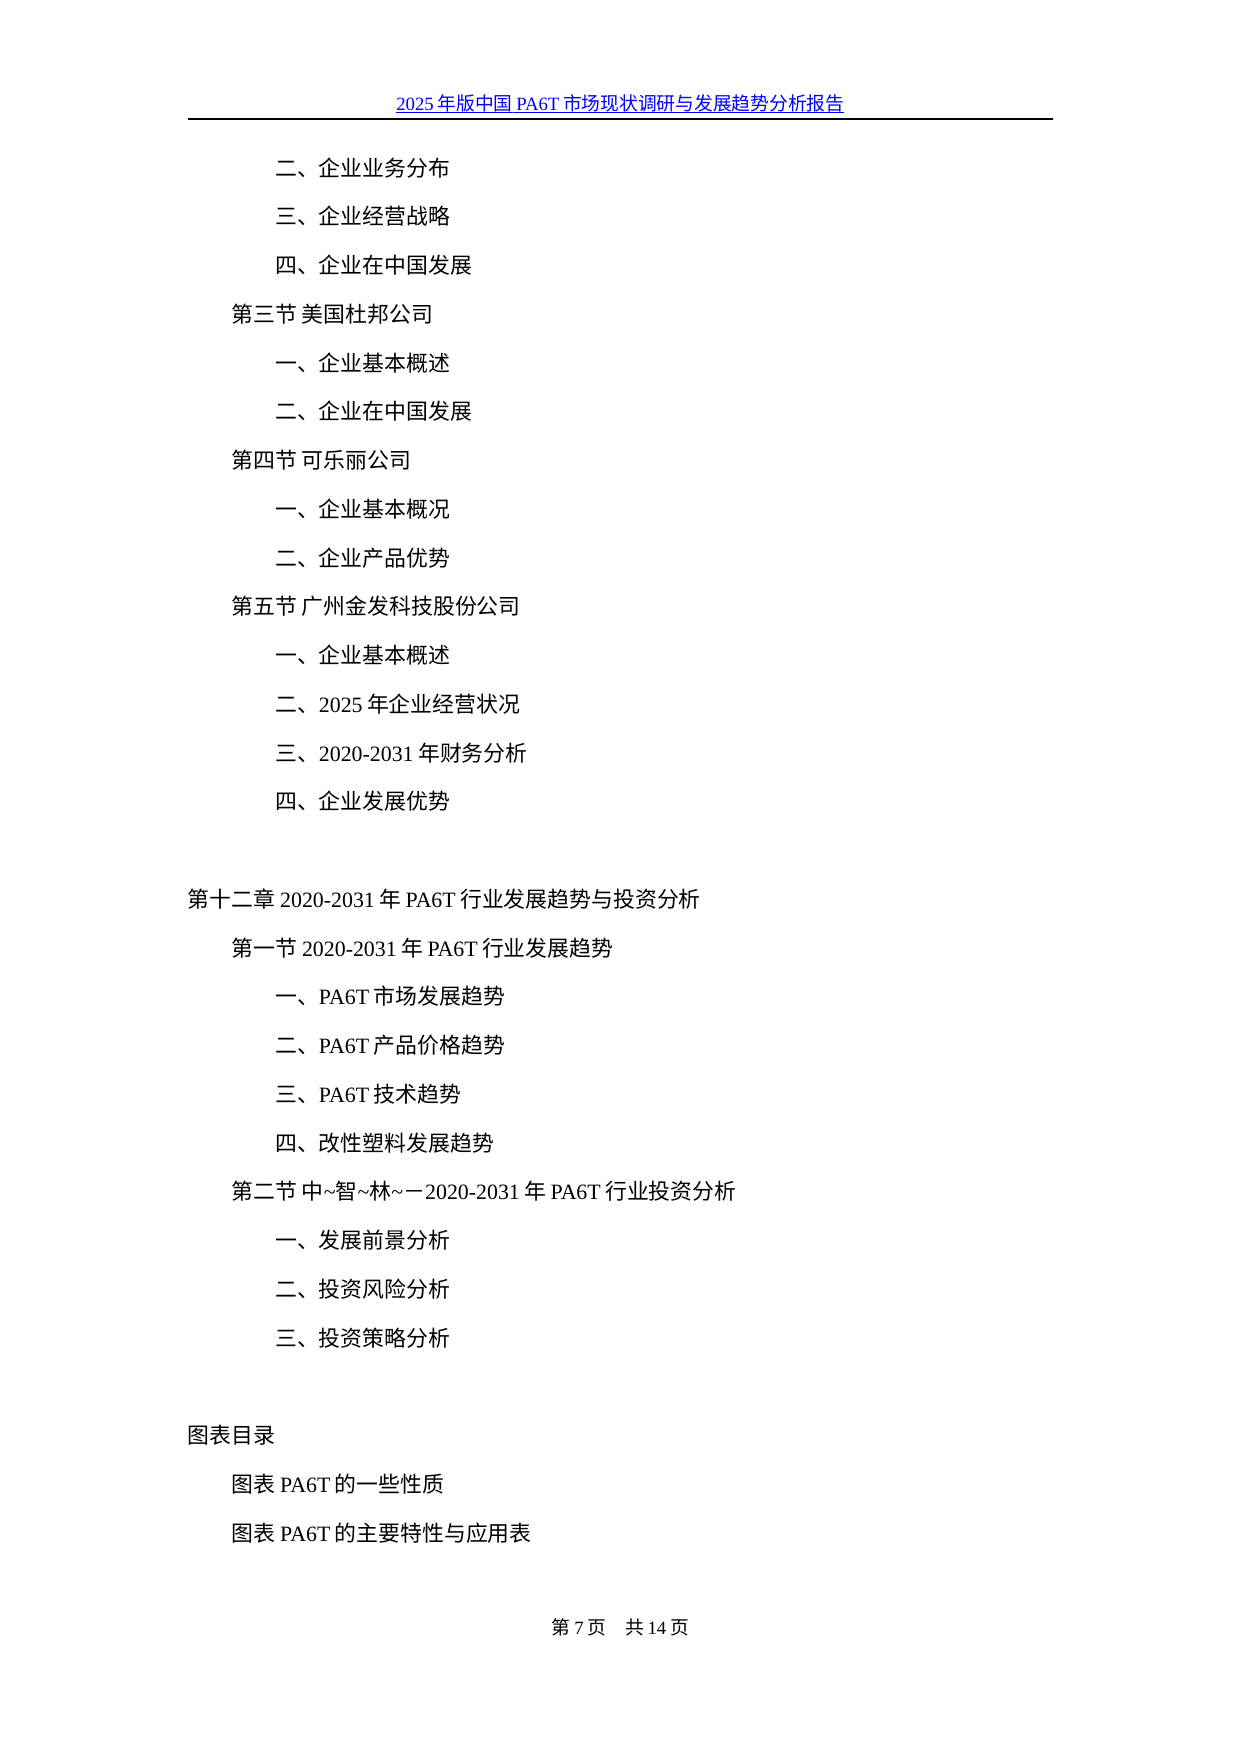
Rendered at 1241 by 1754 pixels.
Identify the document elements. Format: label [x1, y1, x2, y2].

text [187, 150, 1053, 1548]
